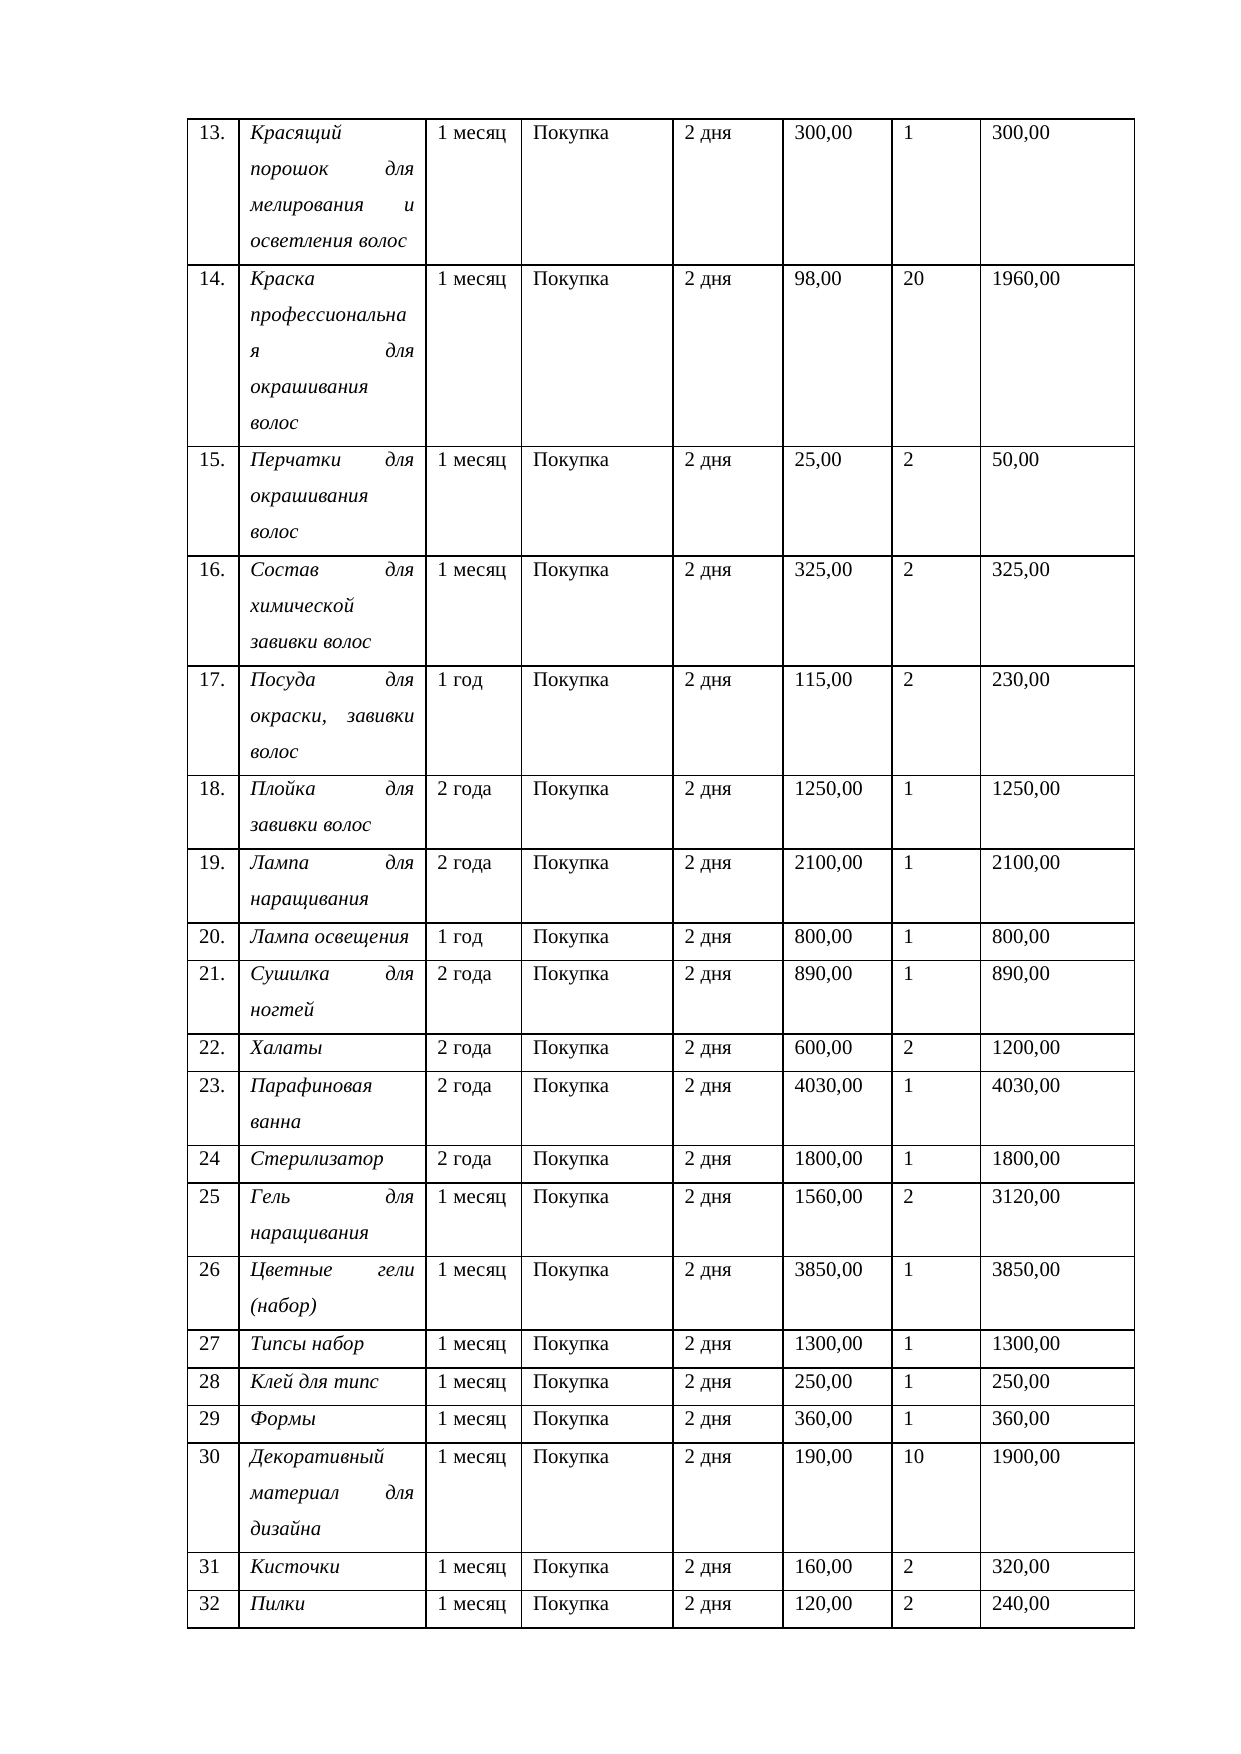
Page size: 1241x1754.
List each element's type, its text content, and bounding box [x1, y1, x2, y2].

table_cell 190,00 [784, 1444, 891, 1552]
table_cell Покупка [522, 850, 672, 922]
table_cell 3850,00 [784, 1257, 891, 1329]
table_cell 250,00 [981, 1369, 1134, 1404]
table_cell Гель для наращивания [240, 1184, 425, 1256]
table_cell 19. [188, 850, 238, 922]
table_cell Красящий порошок для мелирования и осветления волос [240, 120, 425, 264]
table_cell 25 [188, 1184, 238, 1256]
table_cell 600,00 [784, 1035, 891, 1071]
table_cell 800,00 [981, 924, 1134, 959]
table_cell Пилки [240, 1591, 425, 1627]
table_cell 1200,00 [981, 1035, 1134, 1071]
table_cell 2 дня [674, 667, 782, 775]
table_cell 1 [893, 961, 980, 1033]
table_cell 98,00 [784, 266, 891, 446]
table_cell 2 дня [674, 924, 782, 959]
table_cell 4030,00 [784, 1072, 891, 1144]
table_cell Формы [240, 1406, 425, 1442]
table_cell 1300,00 [784, 1331, 891, 1367]
table_cell 2 [893, 447, 980, 555]
table_cell 1560,00 [784, 1184, 891, 1256]
table_cell 1 месяц [427, 120, 521, 264]
table_cell 1800,00 [981, 1146, 1134, 1182]
table_cell Покупка [522, 557, 672, 665]
table_cell 1 месяц [427, 1184, 521, 1256]
table_cell 360,00 [784, 1406, 891, 1442]
table_cell 25,00 [784, 447, 891, 555]
table_cell Покупка [522, 1406, 672, 1442]
table_cell Состав для химической завивки волос [240, 557, 425, 665]
table_cell 1 [893, 1331, 980, 1367]
table_cell 1 [893, 120, 980, 264]
table_cell 2100,00 [784, 850, 891, 922]
table_cell 2 дня [674, 1146, 782, 1182]
table_cell 1 месяц [427, 1553, 521, 1589]
table_cell 26 [188, 1257, 238, 1329]
table_cell 1 месяц [427, 1369, 521, 1404]
table_cell 22. [188, 1035, 238, 1071]
table_cell Покупка [522, 961, 672, 1033]
table_cell Покупка [522, 667, 672, 775]
table_cell 2 [893, 667, 980, 775]
table_cell Клей для типс [240, 1369, 425, 1404]
table_cell 2 дня [674, 1591, 782, 1627]
table_cell 1300,00 [981, 1331, 1134, 1367]
table_cell 2 дня [674, 1444, 782, 1552]
table_cell 2 дня [674, 1406, 782, 1442]
table_cell 20. [188, 924, 238, 959]
table_cell 2 дня [674, 850, 782, 922]
table_cell 320,00 [981, 1553, 1134, 1589]
table_cell 1 месяц [427, 1444, 521, 1552]
table_cell Покупка [522, 1553, 672, 1589]
table_cell 890,00 [981, 961, 1134, 1033]
table_cell 32 [188, 1591, 238, 1627]
table_cell 325,00 [981, 557, 1134, 665]
table_cell 2 [893, 1591, 980, 1627]
table_cell 2 года [427, 1072, 521, 1144]
table_cell 1 [893, 924, 980, 959]
table_cell 240,00 [981, 1591, 1134, 1627]
table_cell 10 [893, 1444, 980, 1552]
table_cell 115,00 [784, 667, 891, 775]
table_cell 2 [893, 1184, 980, 1256]
table_cell 1 [893, 1072, 980, 1144]
table_cell 160,00 [784, 1553, 891, 1589]
table_cell Покупка [522, 1184, 672, 1256]
table_cell 2 дня [674, 1553, 782, 1589]
table_cell 1 месяц [427, 1406, 521, 1442]
table_cell 24 [188, 1146, 238, 1182]
table_cell 50,00 [981, 447, 1134, 555]
table_cell Перчатки для окрашивания волос [240, 447, 425, 555]
table_cell 2 года [427, 1146, 521, 1182]
table_cell 28 [188, 1369, 238, 1404]
table_cell 2 года [427, 1035, 521, 1071]
table_cell 2 года [427, 850, 521, 922]
table_cell 250,00 [784, 1369, 891, 1404]
table_cell 17. [188, 667, 238, 775]
table_cell 890,00 [784, 961, 891, 1033]
table_cell 1 [893, 1369, 980, 1404]
table_cell 2 [893, 1035, 980, 1071]
table_cell Покупка [522, 1035, 672, 1071]
table_cell 29 [188, 1406, 238, 1442]
table_cell 1250,00 [784, 776, 891, 848]
table_cell 325,00 [784, 557, 891, 665]
table_cell 1 год [427, 667, 521, 775]
table_cell 1 месяц [427, 1331, 521, 1367]
table_cell 21. [188, 961, 238, 1033]
table_cell Лампа для наращивания [240, 850, 425, 922]
table_cell 2100,00 [981, 850, 1134, 922]
table_cell 16. [188, 557, 238, 665]
table_cell 120,00 [784, 1591, 891, 1627]
table_cell Покупка [522, 924, 672, 959]
table_cell 2 дня [674, 1331, 782, 1367]
table_cell 2 дня [674, 961, 782, 1033]
table_cell 30 [188, 1444, 238, 1552]
table_cell Краска профессиональная для окрашивания волос [240, 266, 425, 446]
table_cell 2 дня [674, 120, 782, 264]
table_cell Плойка для завивки волос [240, 776, 425, 848]
table_cell 1 месяц [427, 1591, 521, 1627]
table_cell 14. [188, 266, 238, 446]
table_cell 1 [893, 850, 980, 922]
table_cell 2 дня [674, 1184, 782, 1256]
table_cell 2 дня [674, 1072, 782, 1144]
table_cell 2 дня [674, 266, 782, 446]
table_cell 800,00 [784, 924, 891, 959]
table_cell 2 года [427, 776, 521, 848]
table_cell 15. [188, 447, 238, 555]
table_cell Покупка [522, 120, 672, 264]
table_cell Покупка [522, 776, 672, 848]
table_cell 1 [893, 1406, 980, 1442]
table_cell 20 [893, 266, 980, 446]
table_cell 2 дня [674, 1257, 782, 1329]
table_cell Покупка [522, 1146, 672, 1182]
table_cell Халаты [240, 1035, 425, 1071]
table_cell 1 месяц [427, 266, 521, 446]
table_cell Покупка [522, 1444, 672, 1552]
table_cell 2 [893, 557, 980, 665]
table_cell 1 год [427, 924, 521, 959]
table_cell 1 [893, 1257, 980, 1329]
table_cell Парафиновая ванна [240, 1072, 425, 1144]
table_cell Посуда для окраски, завивки волос [240, 667, 425, 775]
table_cell 1250,00 [981, 776, 1134, 848]
table_cell 1 месяц [427, 557, 521, 665]
table_cell Кисточки [240, 1553, 425, 1589]
table_cell 2 дня [674, 1035, 782, 1071]
table_cell Стерилизатор [240, 1146, 425, 1182]
table_cell 13. [188, 120, 238, 264]
table_cell 360,00 [981, 1406, 1134, 1442]
table_cell 2 [893, 1553, 980, 1589]
table_cell 230,00 [981, 667, 1134, 775]
table_cell Лампа освещения [240, 924, 425, 959]
table_cell 2 дня [674, 1369, 782, 1404]
table_cell Покупка [522, 1369, 672, 1404]
table_cell 1800,00 [784, 1146, 891, 1182]
table_cell 23. [188, 1072, 238, 1144]
table_cell Покупка [522, 1591, 672, 1627]
table_cell 3120,00 [981, 1184, 1134, 1256]
table_cell 2 года [427, 961, 521, 1033]
table_cell Типсы набор [240, 1331, 425, 1367]
table_cell 300,00 [981, 120, 1134, 264]
table_cell 1 [893, 1146, 980, 1182]
table_cell 1960,00 [981, 266, 1134, 446]
table_cell 2 дня [674, 447, 782, 555]
table_cell 1 месяц [427, 1257, 521, 1329]
table_cell 2 дня [674, 557, 782, 665]
table_cell Покупка [522, 1331, 672, 1367]
table_cell Цветные гели (набор) [240, 1257, 425, 1329]
table_cell Декоративный материал для дизайна [240, 1444, 425, 1552]
table_cell Покупка [522, 1257, 672, 1329]
table_cell 4030,00 [981, 1072, 1134, 1144]
table_cell 2 дня [674, 776, 782, 848]
table_cell 1900,00 [981, 1444, 1134, 1552]
table_cell 1 [893, 776, 980, 848]
table_cell 3850,00 [981, 1257, 1134, 1329]
table_cell 300,00 [784, 120, 891, 264]
table_cell 27 [188, 1331, 238, 1367]
table_cell Покупка [522, 447, 672, 555]
table_cell 1 месяц [427, 447, 521, 555]
table_cell Покупка [522, 1072, 672, 1144]
table_cell 31 [188, 1553, 238, 1589]
table_cell Сушилка для ногтей [240, 961, 425, 1033]
table_cell Покупка [522, 266, 672, 446]
table_cell 18. [188, 776, 238, 848]
